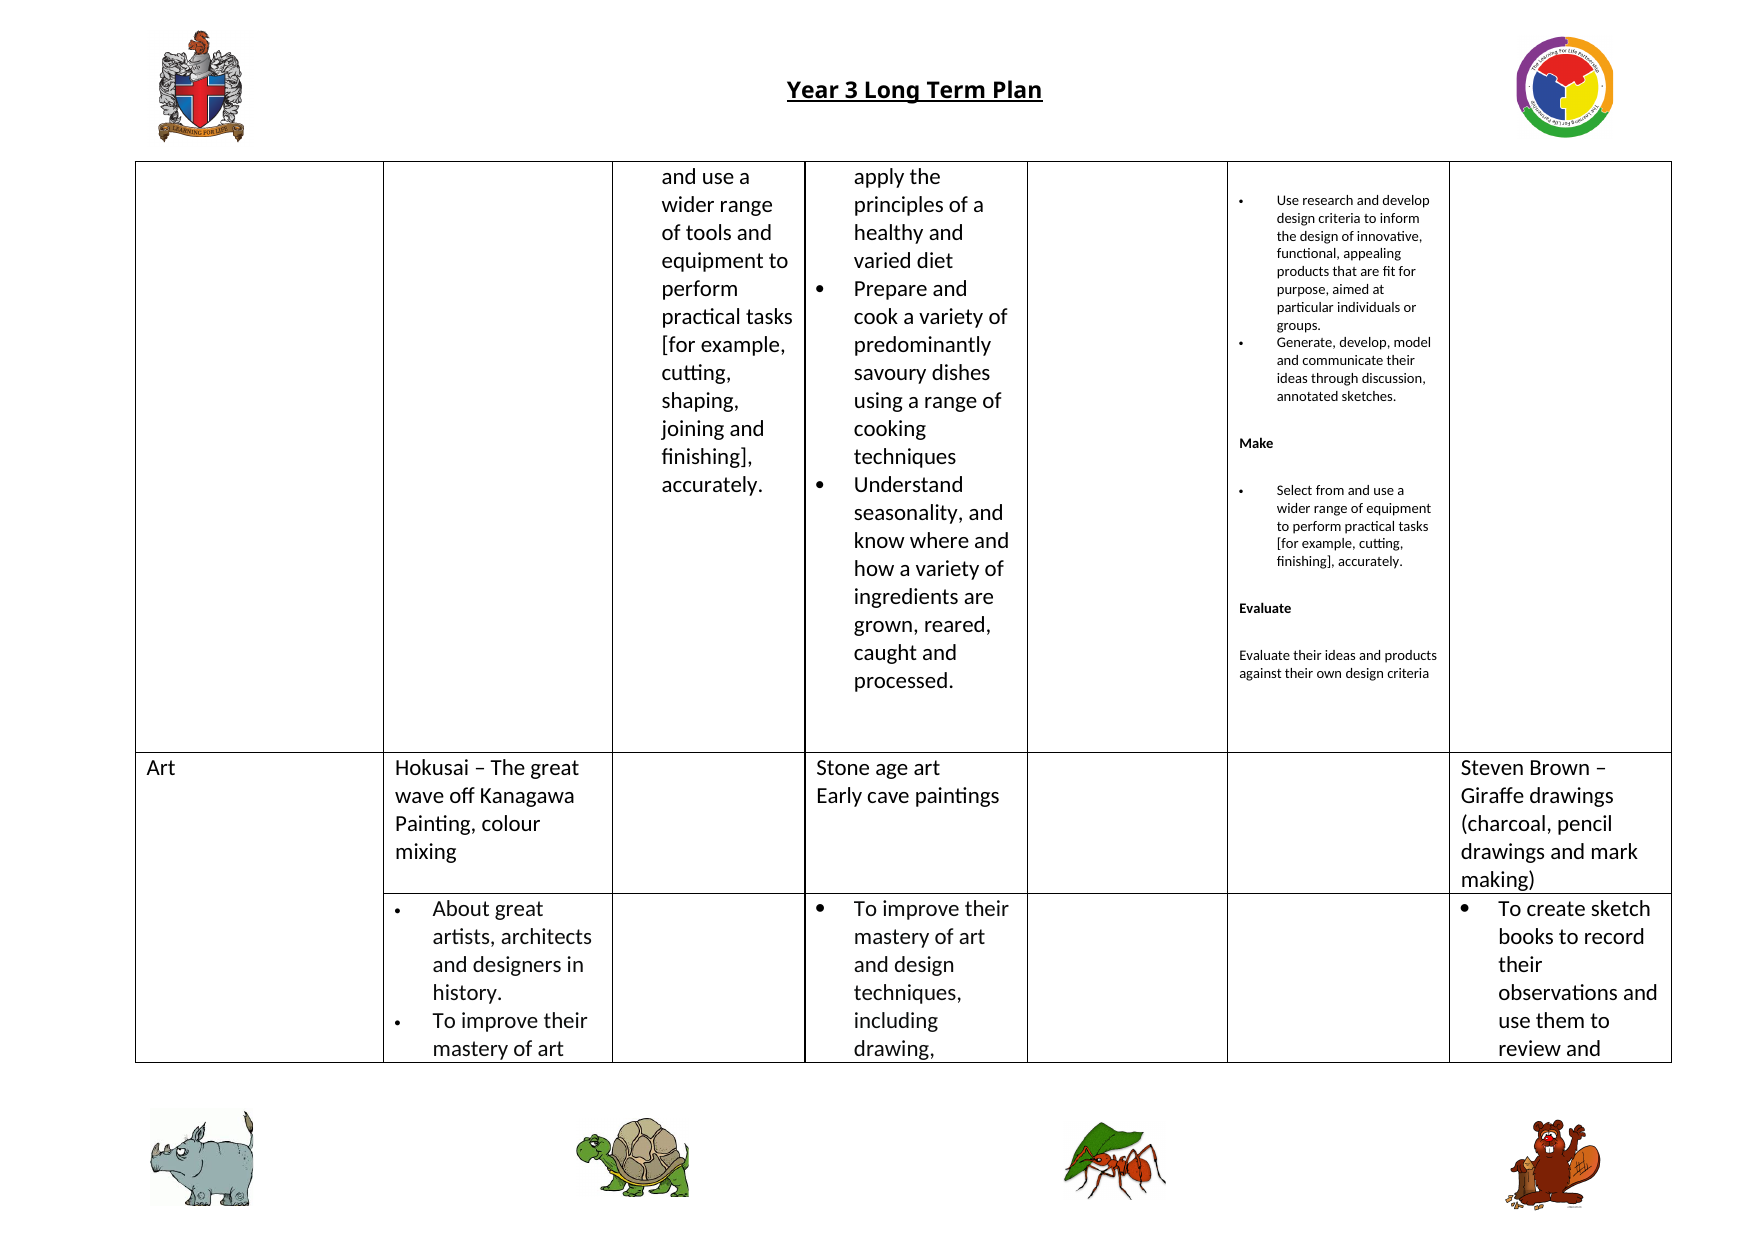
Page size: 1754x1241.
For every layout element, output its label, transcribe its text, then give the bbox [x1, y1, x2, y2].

table_cell To improve their mastery of art and design techniques, including drawing, painting. [806, 894, 854, 1062]
table_cell [384, 162, 612, 752]
table_cell [1028, 162, 1227, 752]
table_cell [613, 753, 804, 893]
table_cell To improve their mastery of art and design techniques, including drawing, painting. [935, 894, 1027, 1062]
picture [576, 1118, 689, 1197]
table_cell [613, 894, 804, 1062]
picture [1062, 1121, 1166, 1200]
picture [1554, 35, 1609, 138]
table_cell About great artists, architects and designers in history. To improve their mastery of art and design techniques, including drawing, painting. [503, 894, 612, 1062]
table_cell Hokusai – The great wave off Kanagawa Painting, colour mixing [384, 753, 612, 893]
table_cell [1228, 753, 1449, 893]
table_cell [1028, 894, 1227, 1062]
table_cell Stone age art Early cave paintings [806, 753, 1027, 893]
table_cell [1228, 894, 1449, 1062]
table_cell [1450, 162, 1671, 752]
table_cell Steven Brown – Giraffe drawings (charcoal, pencil drawings and mark making) [1450, 753, 1671, 893]
table_cell Art [136, 753, 383, 1062]
table_cell [1028, 753, 1227, 893]
picture [1503, 1114, 1604, 1215]
table_cell To create sketch books to record their observations and use them to review and revisit ideas. [1450, 894, 1671, 1062]
picture [150, 1108, 254, 1206]
